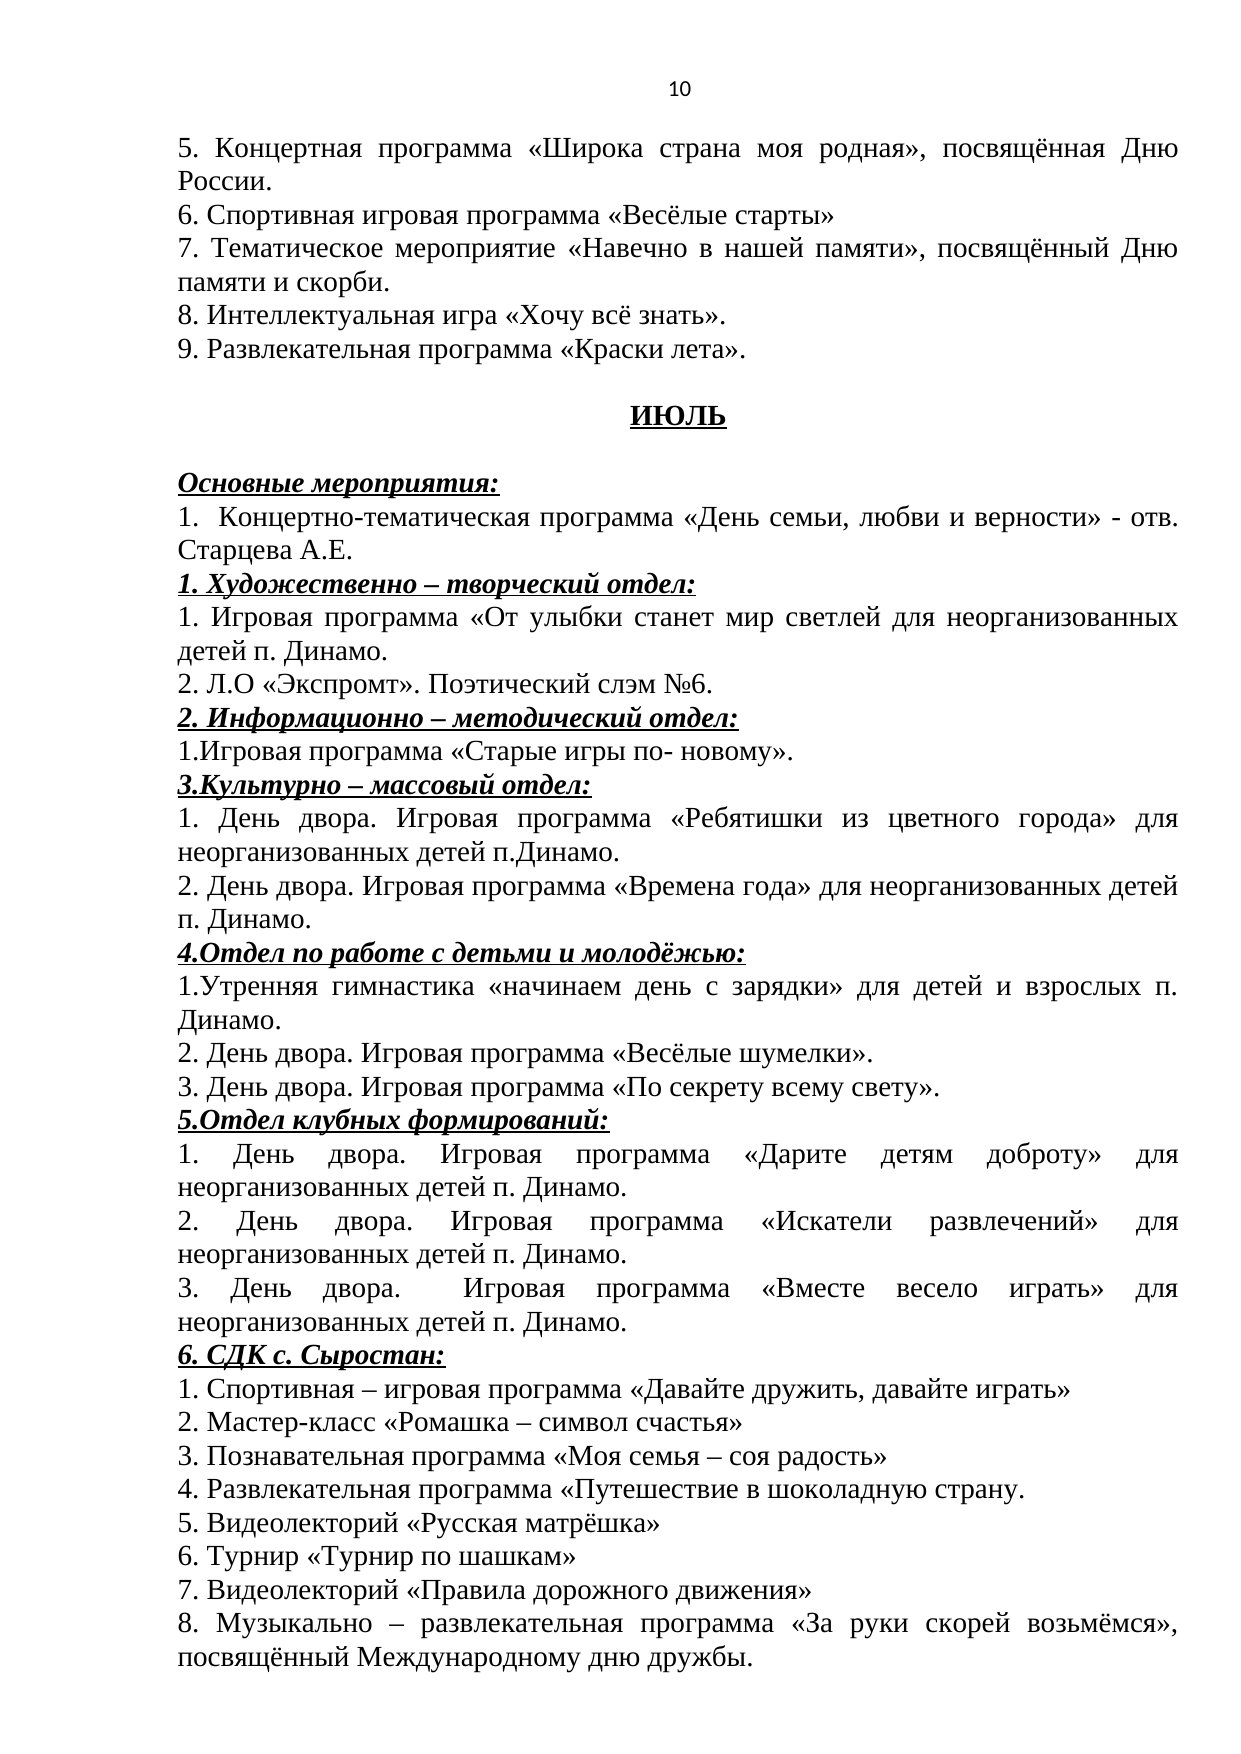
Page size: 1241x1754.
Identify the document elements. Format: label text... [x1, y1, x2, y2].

text 5. Концертная программа «Широка страна моя родная», посвящённая Дню России. [177, 130, 1179, 197]
text 2. Мастер-класс «Ромашка – символ счастья» [177, 1404, 1179, 1438]
text 5.Отдел клубных формирований: [177, 1102, 1179, 1136]
text 3. День двора. Игровая программа «Вместе весело играть» для неорганизованных детей п. Динамо. [177, 1270, 1179, 1337]
text 4.Отдел по работе с детьми и молодёжью: [177, 935, 1179, 968]
text Основные мероприятия: [177, 465, 1179, 499]
text 2. Информационно – методический отдел: [177, 700, 1179, 733]
text 1. Художественно – творческий отдел: [177, 566, 1179, 599]
text 1. Спортивная – игровая программа «Давайте дружить, давайте играть» [177, 1371, 1179, 1404]
text 1.Утренняя гимнастика «начинаем день с зарядки» для детей и взрослых п. Динамо. [177, 968, 1179, 1035]
text 2. День двора. Игровая программа «Времена года» для неорганизованных детей п. Динамо. [177, 868, 1179, 935]
text 8. Интеллектуальная игра «Хочу всё знать». [177, 297, 1179, 331]
text 1. День двора. Игровая программа «Дарите детям доброту» для неорганизованных детей п. Динамо. [177, 1136, 1179, 1203]
text 7. Тематическое мероприятие «Навечно в нашей памяти», посвящённый Дню памяти и скорби. [177, 230, 1179, 297]
text 1. День двора. Игровая программа «Ребятишки из цветного города» для неорганизованных детей п.Динамо. [177, 801, 1179, 868]
text 5. Видеолекторий «Русская матрёшка» [177, 1505, 1179, 1538]
text 7. Видеолекторий «Правила дорожного движения» [177, 1572, 1179, 1606]
text 3. День двора. Игровая программа «По секрету всему свету». [177, 1069, 1179, 1102]
text 3.Культурно – массовый отдел: [177, 767, 1179, 801]
text 9. Развлекательная программа «Краски лета». [177, 331, 1179, 364]
text ИЮЛЬ [177, 398, 1179, 432]
text 6. Спортивная игровая программа «Весёлые старты» [177, 197, 1179, 230]
text 3. Познавательная программа «Моя семья – соя радость» [177, 1438, 1179, 1471]
text 1. Концертно-тематическая программа «День семьи, любви и верности» - отв. Старцева А.Е. [177, 499, 1179, 566]
text 2. День двора. Игровая программа «Весёлые шумелки». [177, 1035, 1179, 1069]
text 6. СДК с. Сыростан: [177, 1337, 1179, 1371]
text 2. День двора. Игровая программа «Искатели развлечений» для неорганизованных детей п. Динамо. [177, 1203, 1179, 1270]
text 2. Л.О «Экспромт». Поэтический слэм №6. [177, 666, 1179, 700]
text 6. Турнир «Турнир по шашкам» [177, 1538, 1179, 1572]
text 1. Игровая программа «От улыбки станет мир светлей для неорганизованных детей п. Динамо. [177, 599, 1179, 666]
text 8. Музыкально – развлекательная программа «За руки скорей возьмёмся», посвящённый Международному дню дружбы. [177, 1606, 1179, 1673]
text 4. Развлекательная программа «Путешествие в шоколадную страну. [177, 1471, 1179, 1505]
text 1.Игровая программа «Старые игры по- новому». [177, 733, 1179, 767]
